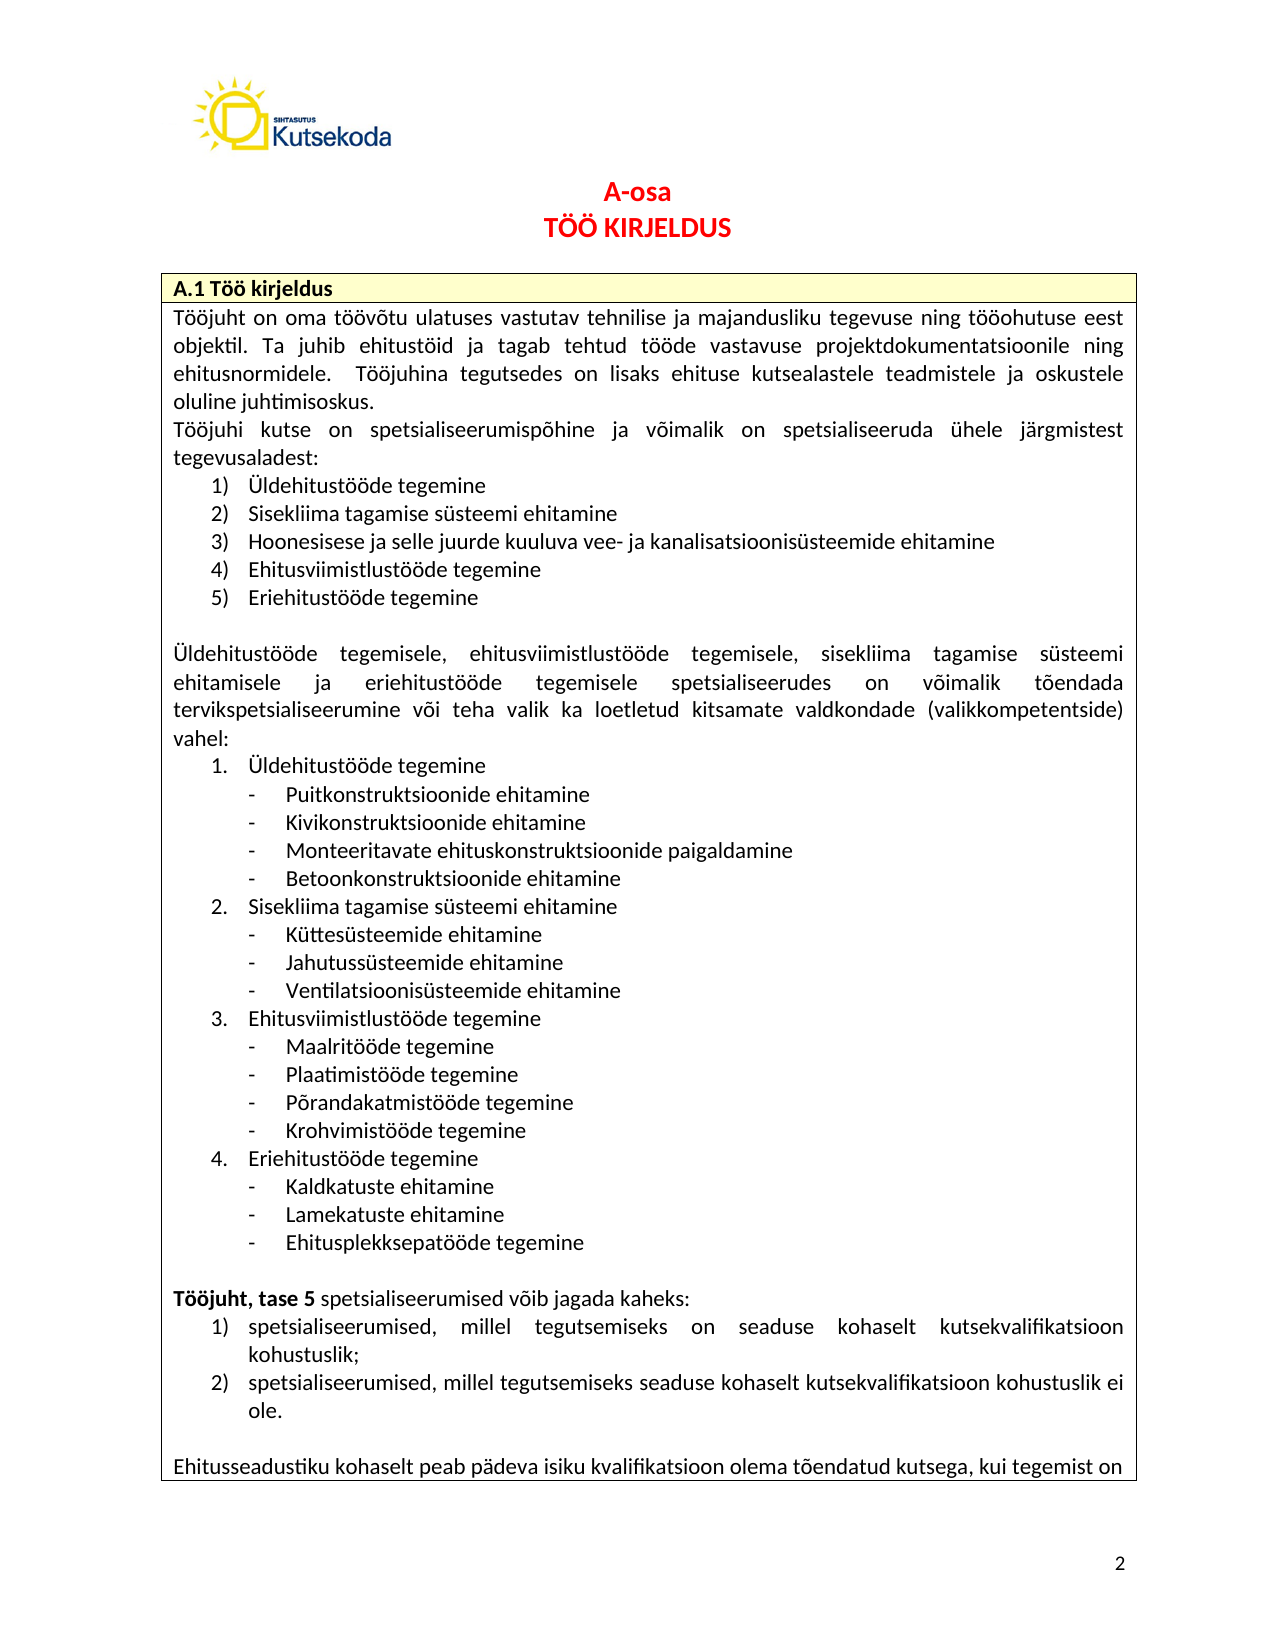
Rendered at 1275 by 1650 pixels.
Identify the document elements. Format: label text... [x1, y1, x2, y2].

picture [150, 72, 433, 171]
text A-osa [150, 173, 1125, 209]
table_header A.1 Töö kirjeldus [162, 274, 1136, 302]
text TÖÖ KIRJELDUS [150, 209, 1125, 244]
